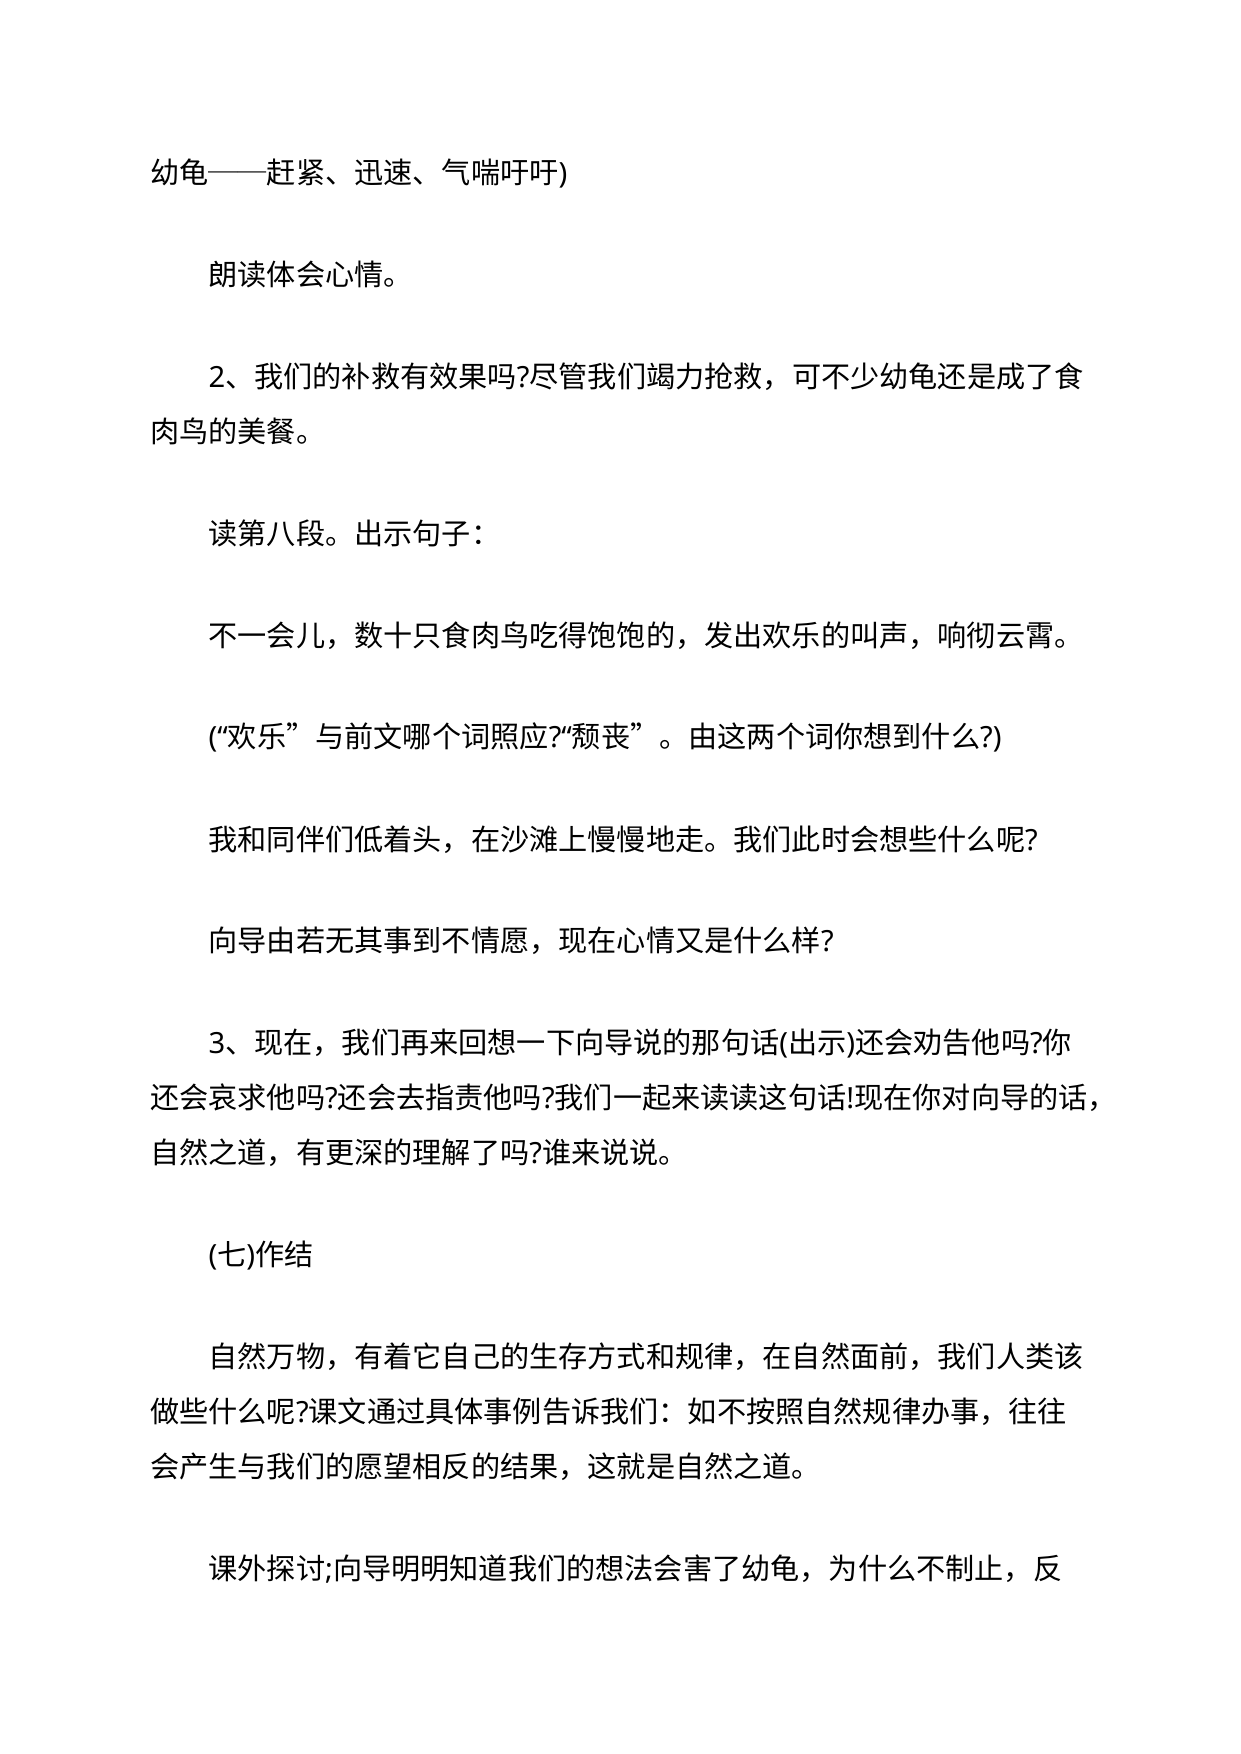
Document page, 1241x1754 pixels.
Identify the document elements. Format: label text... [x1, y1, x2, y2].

text 读第八段。出示句子： [150, 511, 1090, 553]
text (七)作结 [150, 1232, 1090, 1274]
text 3、现在，我们再来回想一下向导说的那句话(出示)还会劝告他吗?你还会哀求他吗?还会去指责他吗?我们一起来读读这句话!现在你对向导的话，自然之道，有更深的理解了吗?谁来说说。 [150, 1020, 1090, 1172]
text 向导由若无其事到不情愿，现在心情又是什么样? [150, 918, 1090, 960]
text 朗读体会心情。 [150, 252, 1090, 294]
text 自然万物，有着它自己的生存方式和规律，在自然面前，我们人类该做些什么呢?课文通过具体事例告诉我们：如不按照自然规律办事，往往会产生与我们的愿望相反的结果，这就是自然之道。 [150, 1334, 1090, 1486]
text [150, 1546, 1090, 1588]
text 2、我们的补救有效果吗?尽管我们竭力抢救，可不少幼龟还是成了食肉鸟的美餐。 [150, 354, 1090, 451]
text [150, 150, 1090, 192]
text 我和同伴们低着头，在沙滩上慢慢地走。我们此时会想些什么呢? [150, 816, 1090, 858]
text 不一会儿，数十只食肉鸟吃得饱饱的，发出欢乐的叫声，响彻云霄。 [150, 612, 1090, 654]
text (“欢乐”与前文哪个词照应?“颓丧”。由这两个词你想到什么?) [150, 714, 1090, 756]
